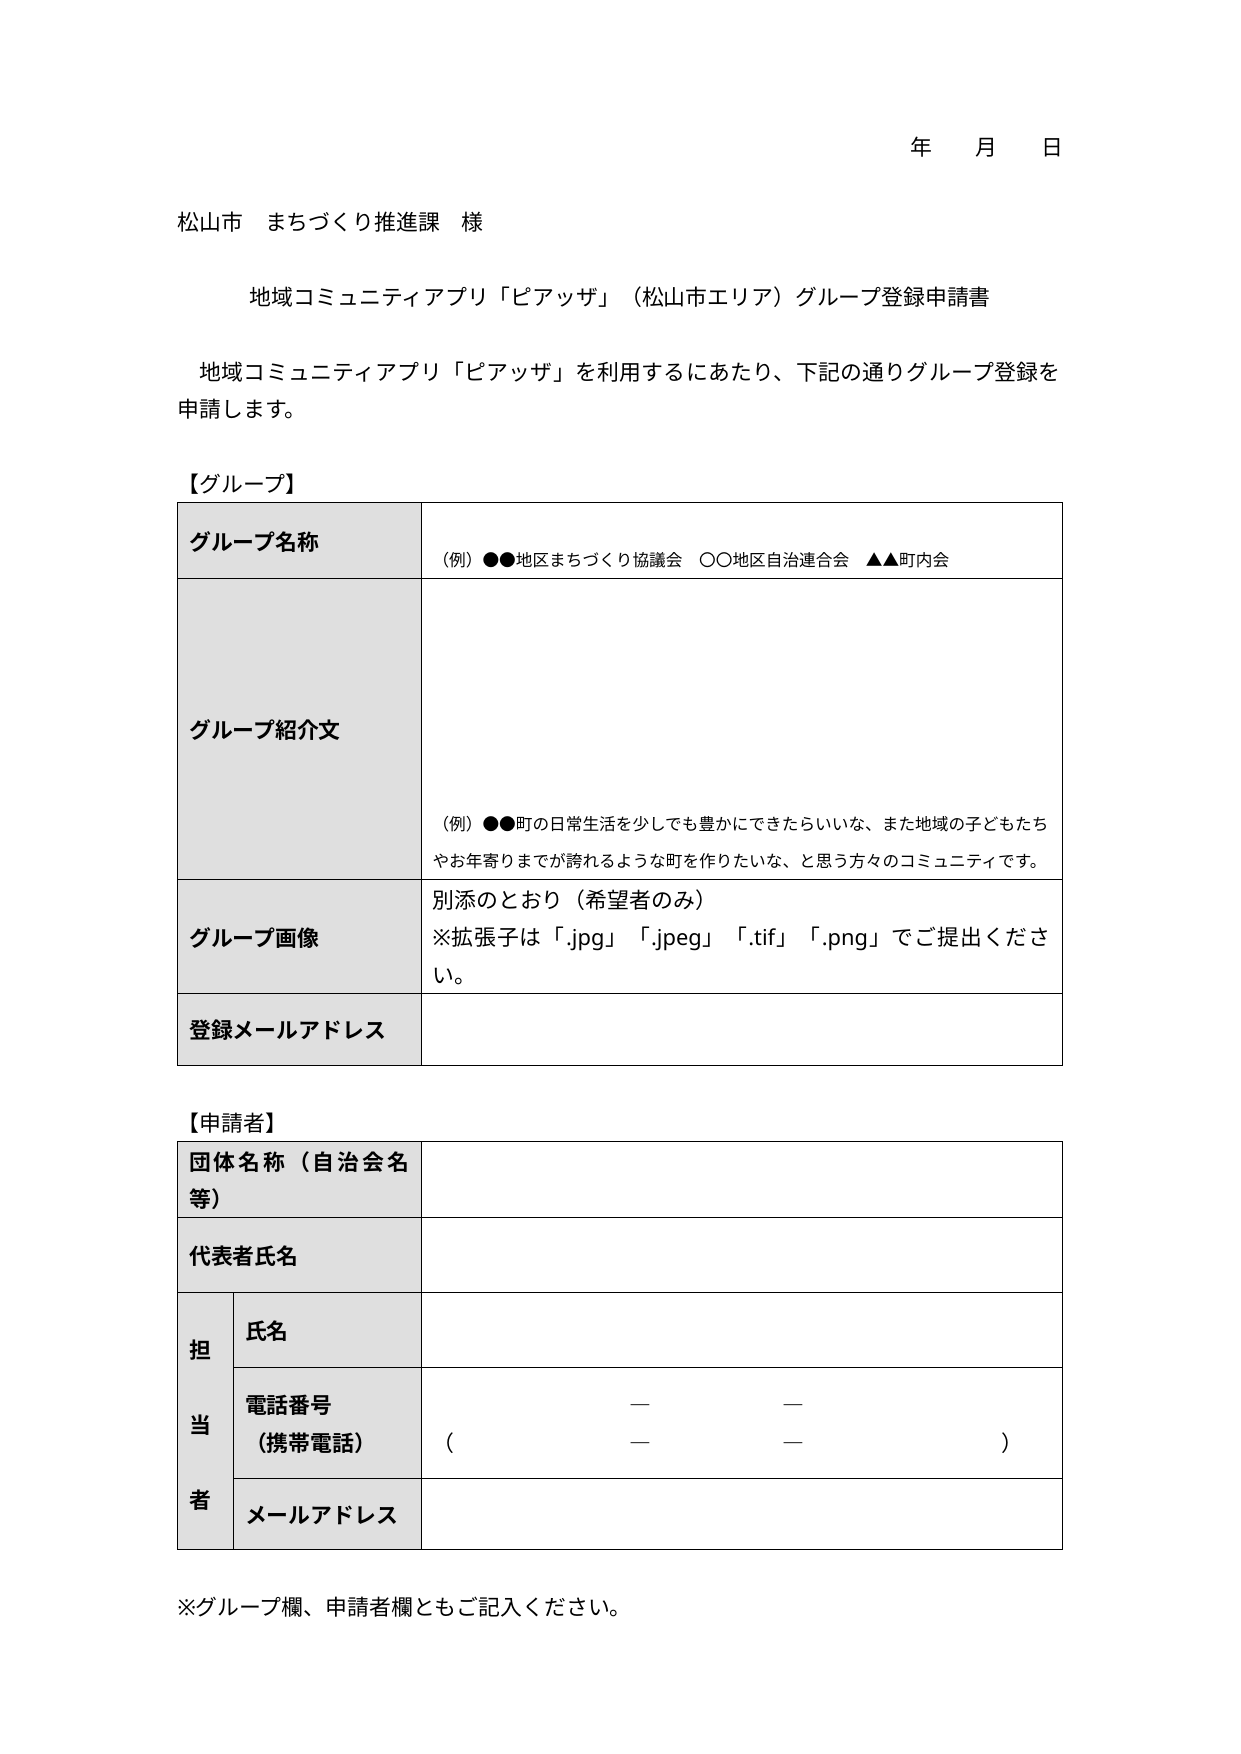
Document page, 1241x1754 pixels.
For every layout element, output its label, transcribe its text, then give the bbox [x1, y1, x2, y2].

table_cell 電話番号 （携帯電話） [234, 1368, 421, 1478]
text 松山市 まちづくり推進課 様 [177, 202, 1063, 239]
text 年 月 日 [177, 127, 1063, 164]
table_cell メールアドレス [234, 1479, 421, 1549]
text 地域コミュニティアプリ「ピアッザ」を利用するにあたり、下記の通りグループ登録を申請します。 [177, 352, 1063, 427]
table_header [422, 1142, 1062, 1217]
text 地域コミュニティアプリ「ピアッザ」（松山市エリア）グループ登録申請書 [177, 277, 1063, 314]
table_header 団体名称（自治会名等） [178, 1142, 421, 1217]
subtitle 【申請者】 [177, 1103, 1063, 1141]
text ※グループ欄、申請者欄ともご記入ください。 [177, 1587, 1063, 1625]
table_cell [422, 1218, 1062, 1292]
table_cell [422, 1479, 1062, 1549]
table_cell 氏名 [234, 1293, 421, 1367]
table_header グループ名称 [178, 503, 421, 578]
table_cell 代表者氏名 [178, 1218, 421, 1292]
table_cell グループ画像 [178, 880, 421, 993]
table_cell 別添のとおり（希望者のみ） ※拡張子は「.jpg」「.jpeg」「.tif」「.png」でご提出ください。 [422, 880, 1062, 993]
text 【グループ】 [177, 464, 1063, 502]
table_cell 登録メールアドレス [178, 994, 421, 1065]
table_header （例）●●地区まちづくり協議会 〇〇地区自治連合会 ▲▲町内会 [422, 503, 1062, 578]
table_cell グループ紹介文 [178, 579, 421, 879]
table_cell [422, 994, 1062, 1065]
table_cell 担 当 者 [178, 1293, 233, 1549]
table_cell ― ― （ ― ― ） [422, 1368, 1062, 1478]
table_cell [422, 1293, 1062, 1367]
table_cell （例）●●町の日常生活を少しでも豊かにできたらいいな、また地域の子どもたちやお年寄りまでが誇れるような町を作りたいな、と思う方々のコミュニティです。 [422, 579, 1062, 879]
